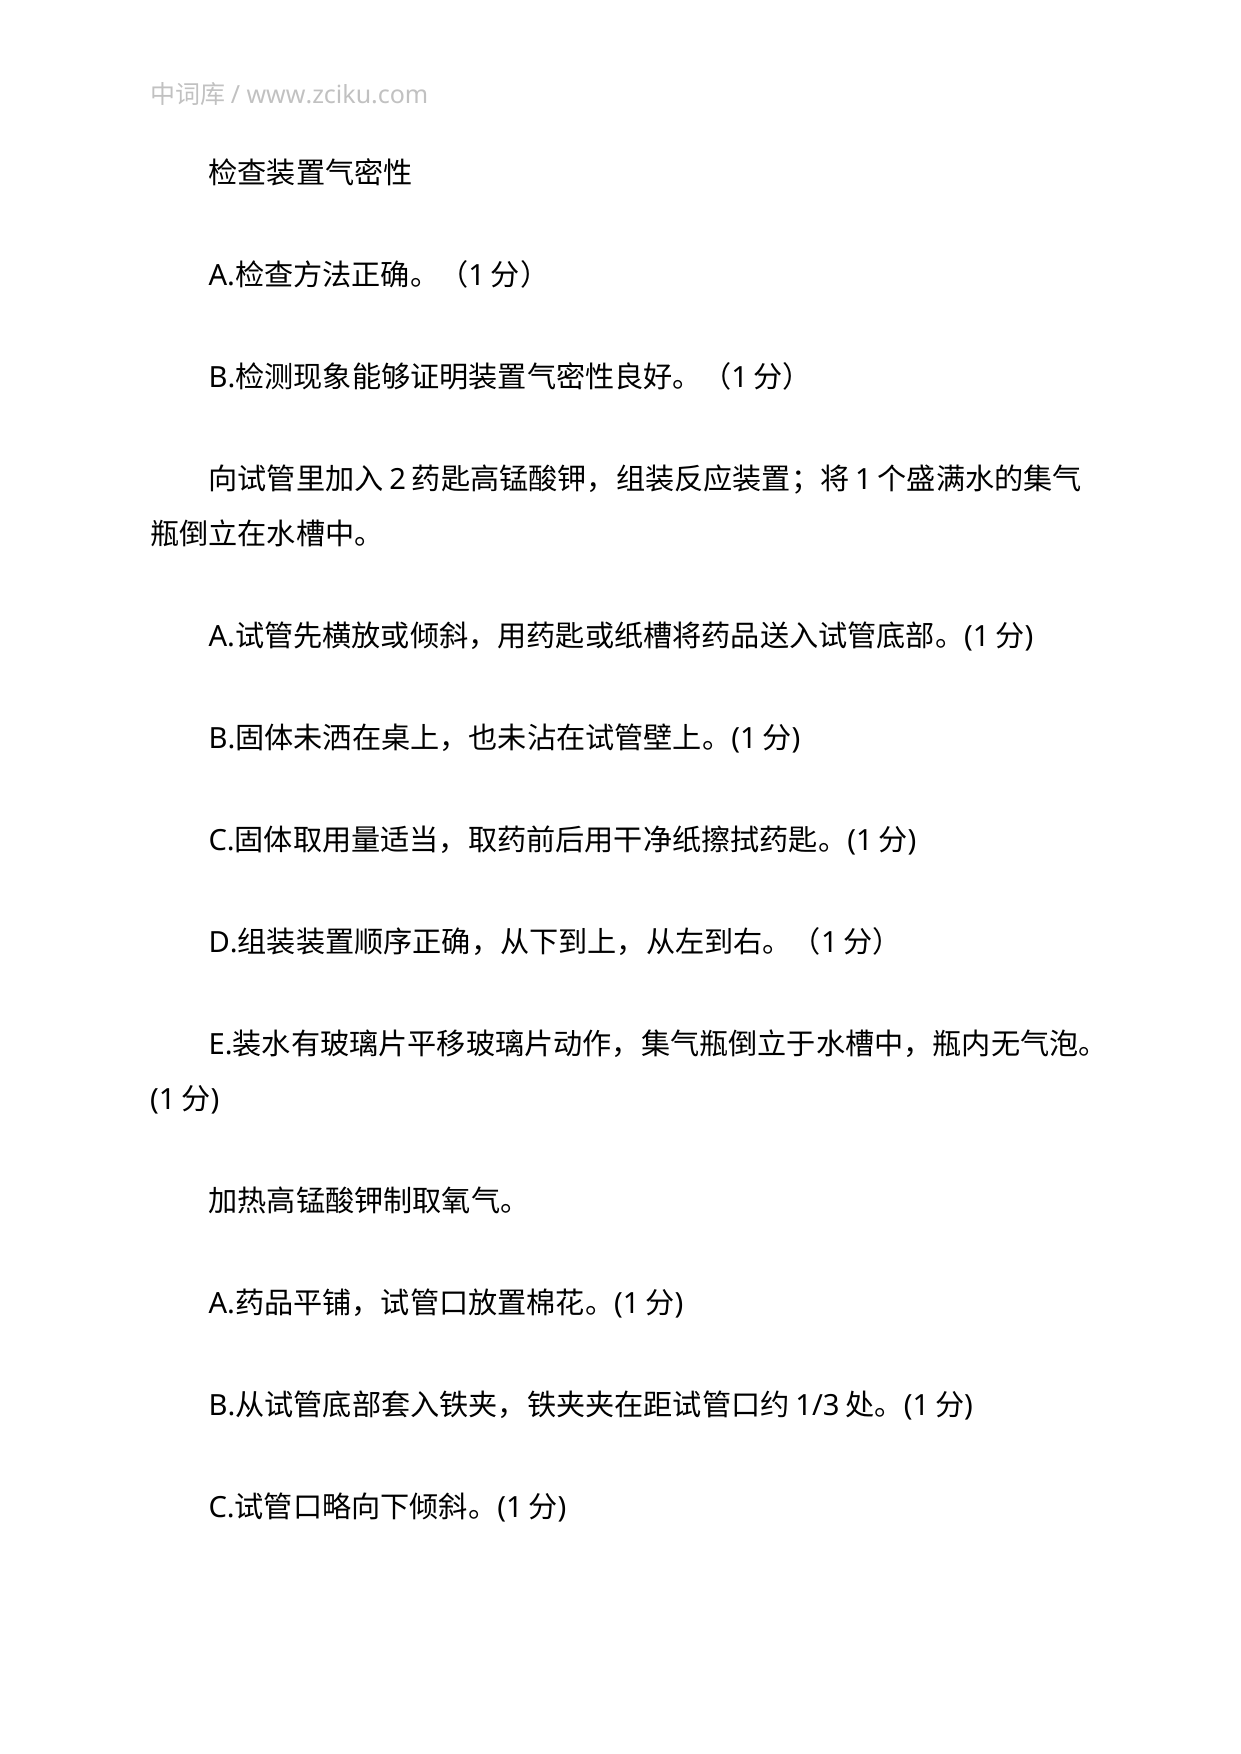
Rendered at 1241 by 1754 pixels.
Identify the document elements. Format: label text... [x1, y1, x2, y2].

text B.检测现象能够证明装置气密性良好。（1分） [150, 354, 1090, 396]
text B.从试管底部套入铁夹，铁夹夹在距试管口约1/3处。(1分) [150, 1381, 1090, 1423]
text C.固体取用量适当，取药前后用干净纸擦拭药匙。(1分) [150, 816, 1090, 859]
text 加热高锰酸钾制取氧气。 [150, 1177, 1090, 1220]
text D.组装装置顺序正确，从下到上，从左到右。（1分） [150, 918, 1090, 961]
text C.试管口略向下倾斜。(1分) [150, 1483, 1090, 1526]
text 检查装置气密性 [150, 150, 1090, 192]
text A.试管先横放或倾斜，用药匙或纸槽将药品送入试管底部。(1分) [150, 612, 1090, 655]
text A.药品平铺，试管口放置棉花。(1分) [150, 1279, 1090, 1322]
text A.检查方法正确。（1分） [150, 252, 1090, 294]
text 向试管里加入2药匙高锰酸钾，组装反应装置；将1个盛满水的集气瓶倒立在水槽中。 [150, 456, 1090, 553]
text B.固体未洒在桌上，也未沾在试管壁上。(1分) [150, 714, 1090, 757]
text E.装水有玻璃片平移玻璃片动作，集气瓶倒立于水槽中，瓶内无气泡。(1分) [150, 1020, 1090, 1118]
